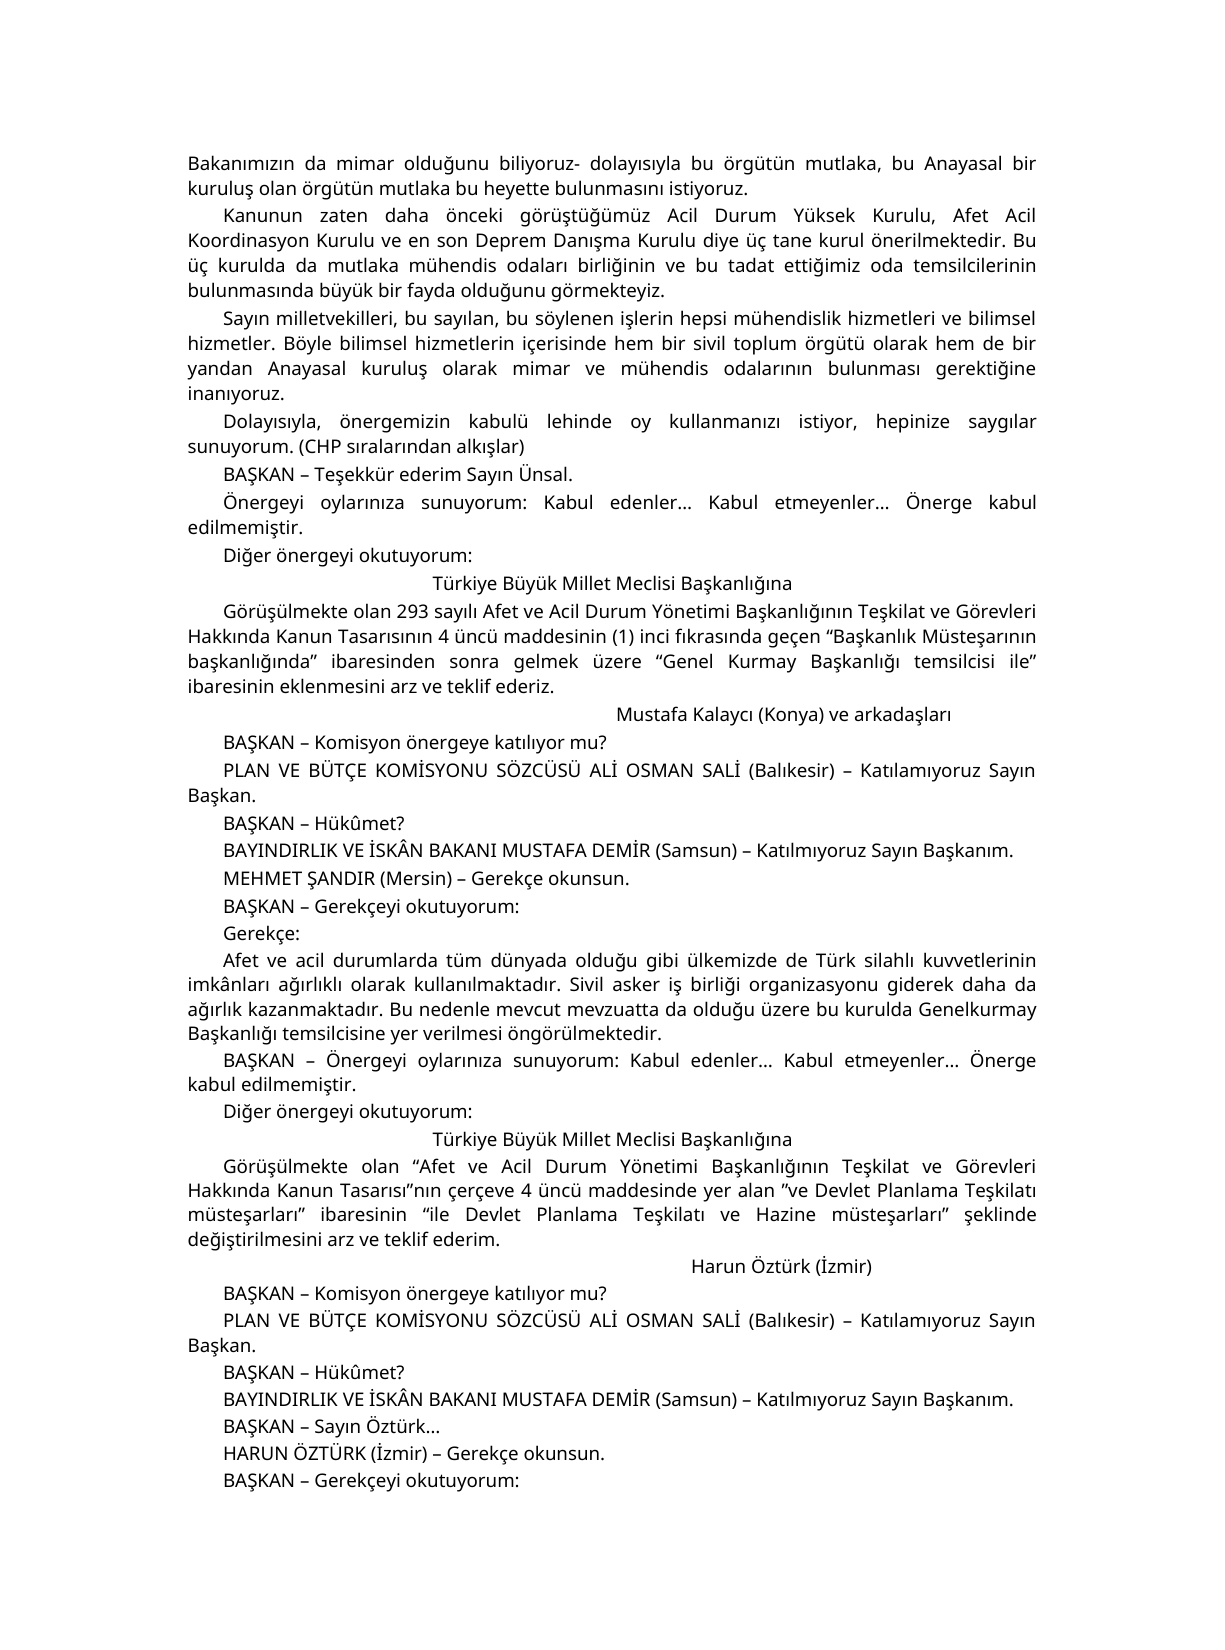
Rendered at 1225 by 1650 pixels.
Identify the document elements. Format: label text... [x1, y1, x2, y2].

text BAYINDIRLIK VE İSKÂN BAKANI MUSTAFA DEMİR (Samsun) – Katılmıyoruz Sayın Başkanım. [187, 1387, 1037, 1411]
text Görüşülmekte olan 293 sayılı Afet ve Acil Durum Yönetimi Başkanlığının Teşkilat ve Görevleri Hakkında Kanun Tasarısının 4 üncü maddesinin (1) inci fıkrasında geçen “Başkanlık Müsteşarının başkanlığında” ibaresinden sonra gelmek üzere “Genel Kurmay Başkanlığı temsilcisi ile” ibaresinin eklenmesini arz ve teklif ederiz. [187, 598, 1037, 698]
text Kanunun zaten daha önceki görüştüğümüz Acil Durum Yüksek Kurulu, Afet Acil Koordinasyon Kurulu ve en son Deprem Danışma Kurulu diye üç tane kurul önerilmektedir. Bu üç kurulda da mutlaka mühendis odaları birliğinin ve bu tadat ettiğimiz oda temsilcilerinin bulunmasında büyük bir fayda olduğunu görmekteyiz. [187, 203, 1037, 303]
text HARUN ÖZTÜRK (İzmir) – Gerekçe okunsun. [187, 1441, 1037, 1466]
text BAŞKAN – Gerekçeyi okutuyorum: [187, 894, 1037, 918]
text MEHMET ŞANDIR (Mersin) – Gerekçe okunsun. [187, 866, 1037, 891]
text PLAN VE BÜTÇE KOMİSYONU SÖZCÜSÜ ALİ OSMAN SALİ (Balıkesir) – Katılamıyoruz Sayın Başkan. [187, 757, 1037, 807]
text Türkiye Büyük Millet Meclisi Başkanlığına [187, 570, 1037, 595]
text Diğer önergeyi okutuyorum: [187, 542, 1037, 567]
text BAŞKAN – Hükûmet? [187, 810, 1037, 835]
text BAŞKAN – Hükûmet? [187, 1360, 1037, 1384]
text BAYINDIRLIK VE İSKÂN BAKANI MUSTAFA DEMİR (Samsun) – Katılmıyoruz Sayın Başkanım. [187, 838, 1037, 863]
text BAŞKAN – Komisyon önergeye katılıyor mu? [187, 729, 1037, 754]
text Türkiye Büyük Millet Meclisi Başkanlığına [187, 1127, 1037, 1151]
text Afet ve acil durumlarda tüm dünyada olduğu gibi ülkemizde de Türk silahlı kuvvetlerinin imkânları ağırlıklı olarak kullanılmaktadır. Sivil asker iş birliği organizasyonu giderek daha da ağırlık kazanmaktadır. Bu nedenle mevcut mevzuatta da olduğu üzere bu kurulda Genelkurmay Başkanlığı temsilcisine yer verilmesi öngörülmektedir. [187, 948, 1037, 1045]
text Görüşülmekte olan “Afet ve Acil Durum Yönetimi Başkanlığının Teşkilat ve Görevleri Hakkında Kanun Tasarısı”nın çerçeve 4 üncü maddesinde yer alan ”ve Devlet Planlama Teşkilatı müsteşarları” ibaresinin “ile Devlet Planlama Teşkilatı ve Hazine müsteşarları” şeklinde değiştirilmesini arz ve teklif ederim. [187, 1154, 1037, 1251]
text Diğer önergeyi okutuyorum: [187, 1099, 1037, 1124]
text Dolayısıyla, önergemizin kabulü lehinde oy kullanmanızı istiyor, hepinize saygılar sunuyorum. (CHP sıralarından alkışlar) [187, 409, 1037, 459]
text Önergeyi oylarınıza sunuyorum: Kabul edenler… Kabul etmeyenler… Önerge kabul edilmemiştir. [187, 489, 1037, 539]
text PLAN VE BÜTÇE KOMİSYONU SÖZCÜSÜ ALİ OSMAN SALİ (Balıkesir) – Katılamıyoruz Sayın Başkan. [187, 1308, 1037, 1357]
text Sayın milletvekilleri, bu sayılan, bu söylenen işlerin hepsi mühendislik hizmetleri ve bilimsel hizmetler. Böyle bilimsel hizmetlerin içerisinde hem bir sivil toplum örgütü olarak hem de bir yandan Anayasal kuruluş olarak mimar ve mühendis odalarının bulunması gerektiğine inanıyoruz. [187, 306, 1037, 406]
text BAŞKAN – Teşekkür ederim Sayın Ünsal. [187, 462, 1037, 487]
text BAŞKAN – Komisyon önergeye katılıyor mu? [187, 1281, 1037, 1305]
text Harun Öztürk (İzmir) [187, 1254, 1037, 1278]
text BAŞKAN – Gerekçeyi okutuyorum: [187, 1468, 1037, 1493]
text Mustafa Kalaycı (Konya) ve arkadaşları [187, 701, 1037, 726]
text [187, 150, 1037, 200]
text BAŞKAN – Önergeyi oylarınıza sunuyorum: Kabul edenler… Kabul etmeyenler… Önerge kabul edilmemiştir. [187, 1048, 1037, 1097]
text BAŞKAN – Sayın Öztürk… [187, 1414, 1037, 1438]
text Gerekçe: [187, 921, 1037, 945]
